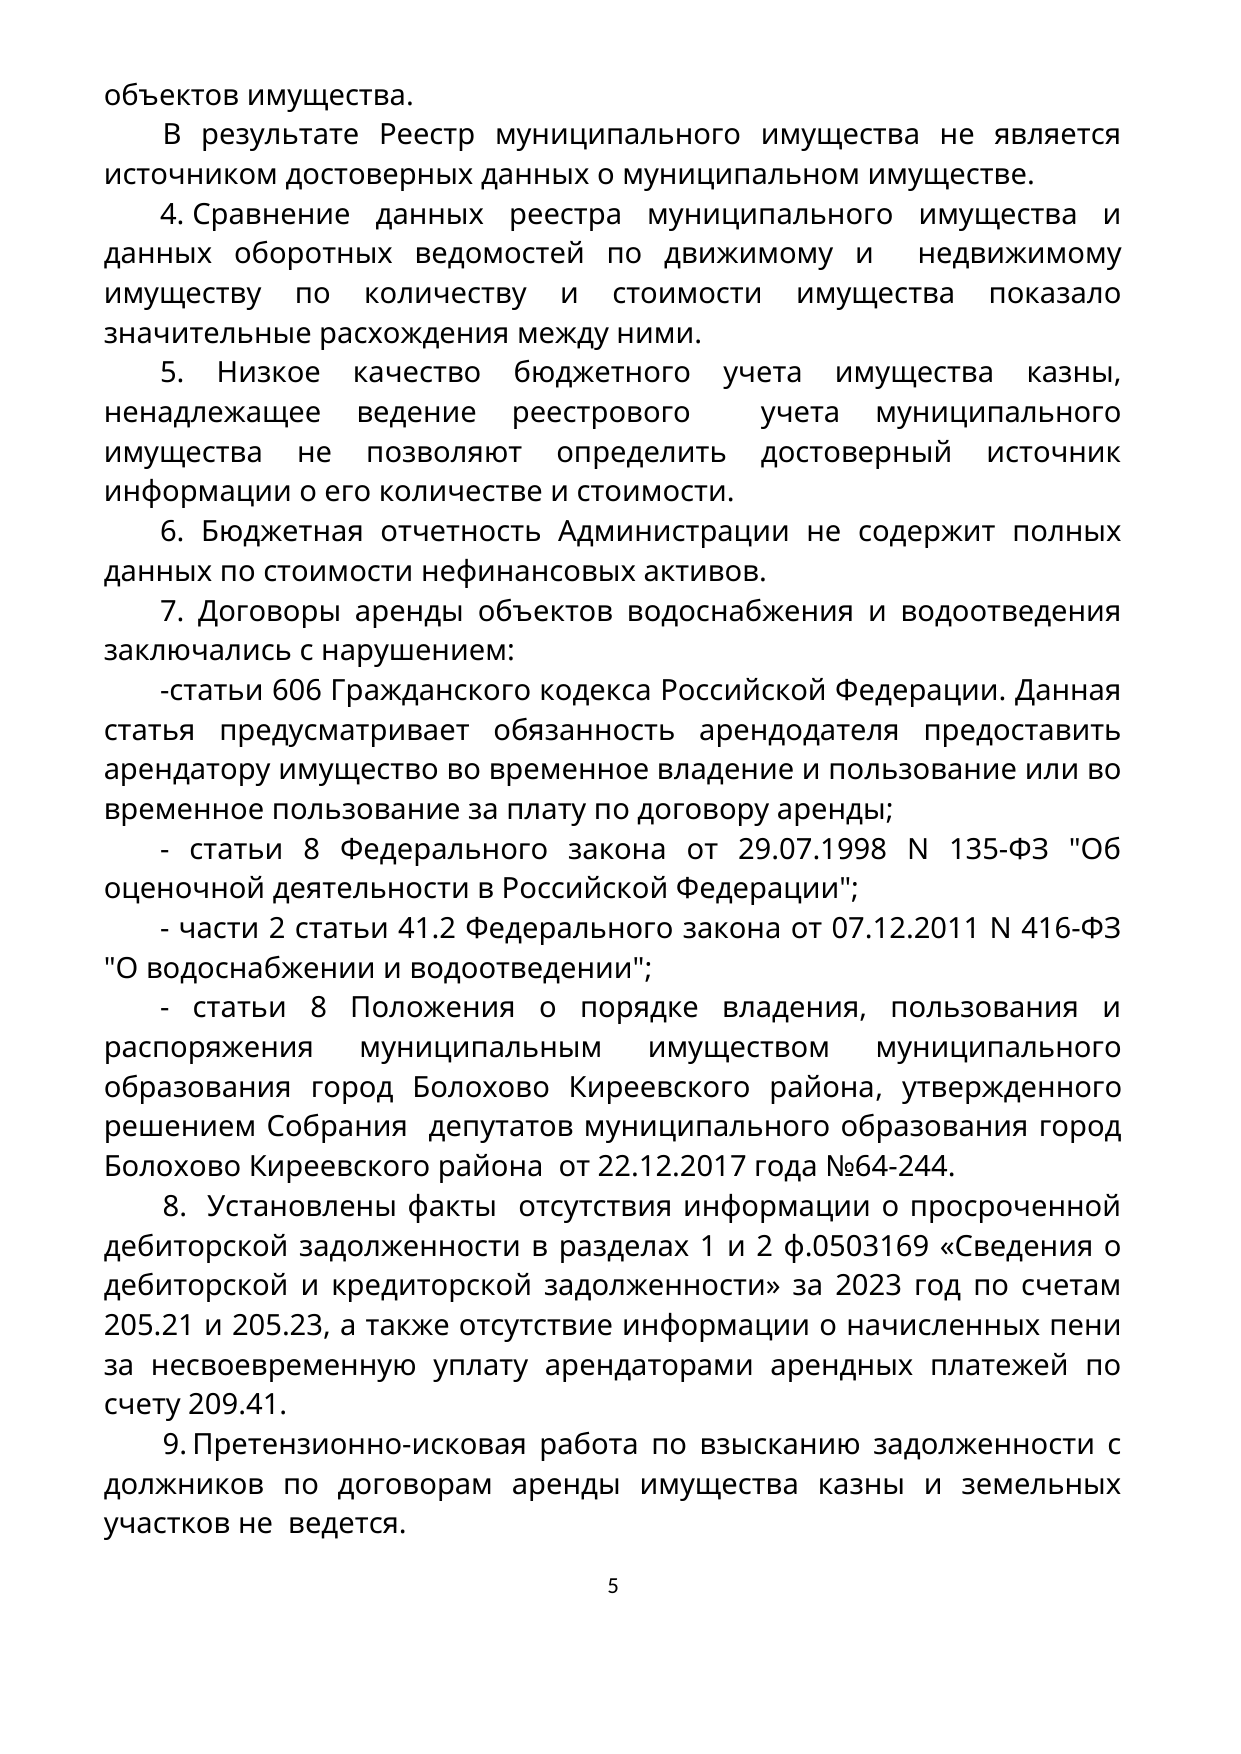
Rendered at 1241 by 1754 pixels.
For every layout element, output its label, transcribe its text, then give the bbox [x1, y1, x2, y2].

text - статьи 8 Положения о порядке владения, пользования и распоряжения муниципальным имуществом муниципального образования город Болохово Киреевского района, утвержденного решением Собрания депутатов муниципального образования город Болохово Киреевского района от 22.12.2017 года №64-244. [103, 987, 1122, 1185]
text 5. Низкое качество бюджетного учета имущества казны, ненадлежащее ведение реестрового учета муниципального имущества не позволяют определить достоверный источник информации о его количестве и стоимости. [103, 352, 1122, 510]
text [103, 74, 1122, 113]
list Сравнение данных реестра муниципального имущества и данных оборотных ведомостей по движимому и недвижимому имуществу по количеству и стоимости имущества показало значительные расхождения между ними. [103, 193, 1122, 352]
list Установлены факты отсутствия информации о просроченной дебиторской задолженности в разделах 1 и 2 ф.0503169 «Сведения о дебиторской и кредиторской задолженности» за 2023 год по счетам 205.21 и 205.23, а также отсутствие информации о начисленных пени за несвоевременную уплату арендаторами арендных платежей по счету 209.41. [103, 1185, 1122, 1423]
text - части 2 статьи 41.2 Федерального закона от 07.12.2011 N 416-ФЗ "О водоснабжении и водоотведении"; [103, 907, 1122, 987]
text В результате Реестр муниципального имущества не является источником достоверных данных о муниципальном имуществе. [103, 113, 1122, 193]
text 7. Договоры аренды объектов водоснабжения и водоотведения заключались с нарушением: [103, 590, 1122, 669]
text -статьи 606 Гражданского кодекса Российской Федерации. Данная статья предусматривает обязанность арендодателя предоставить арендатору имущество во временное владение и пользование или во временное пользование за плату по договору аренды; [103, 669, 1122, 828]
text 6. Бюджетная отчетность Администрации не содержит полных данных по стоимости нефинансовых активов. [103, 510, 1122, 590]
text - статьи 8 Федерального закона от 29.07.1998 N 135-ФЗ "Об оценочной деятельности в Российской Федерации"; [103, 828, 1122, 907]
list Претензионно-исковая работа по взысканию задолженности с должников по договорам аренды имущества казны и земельных участков не ведется. [103, 1423, 1122, 1542]
